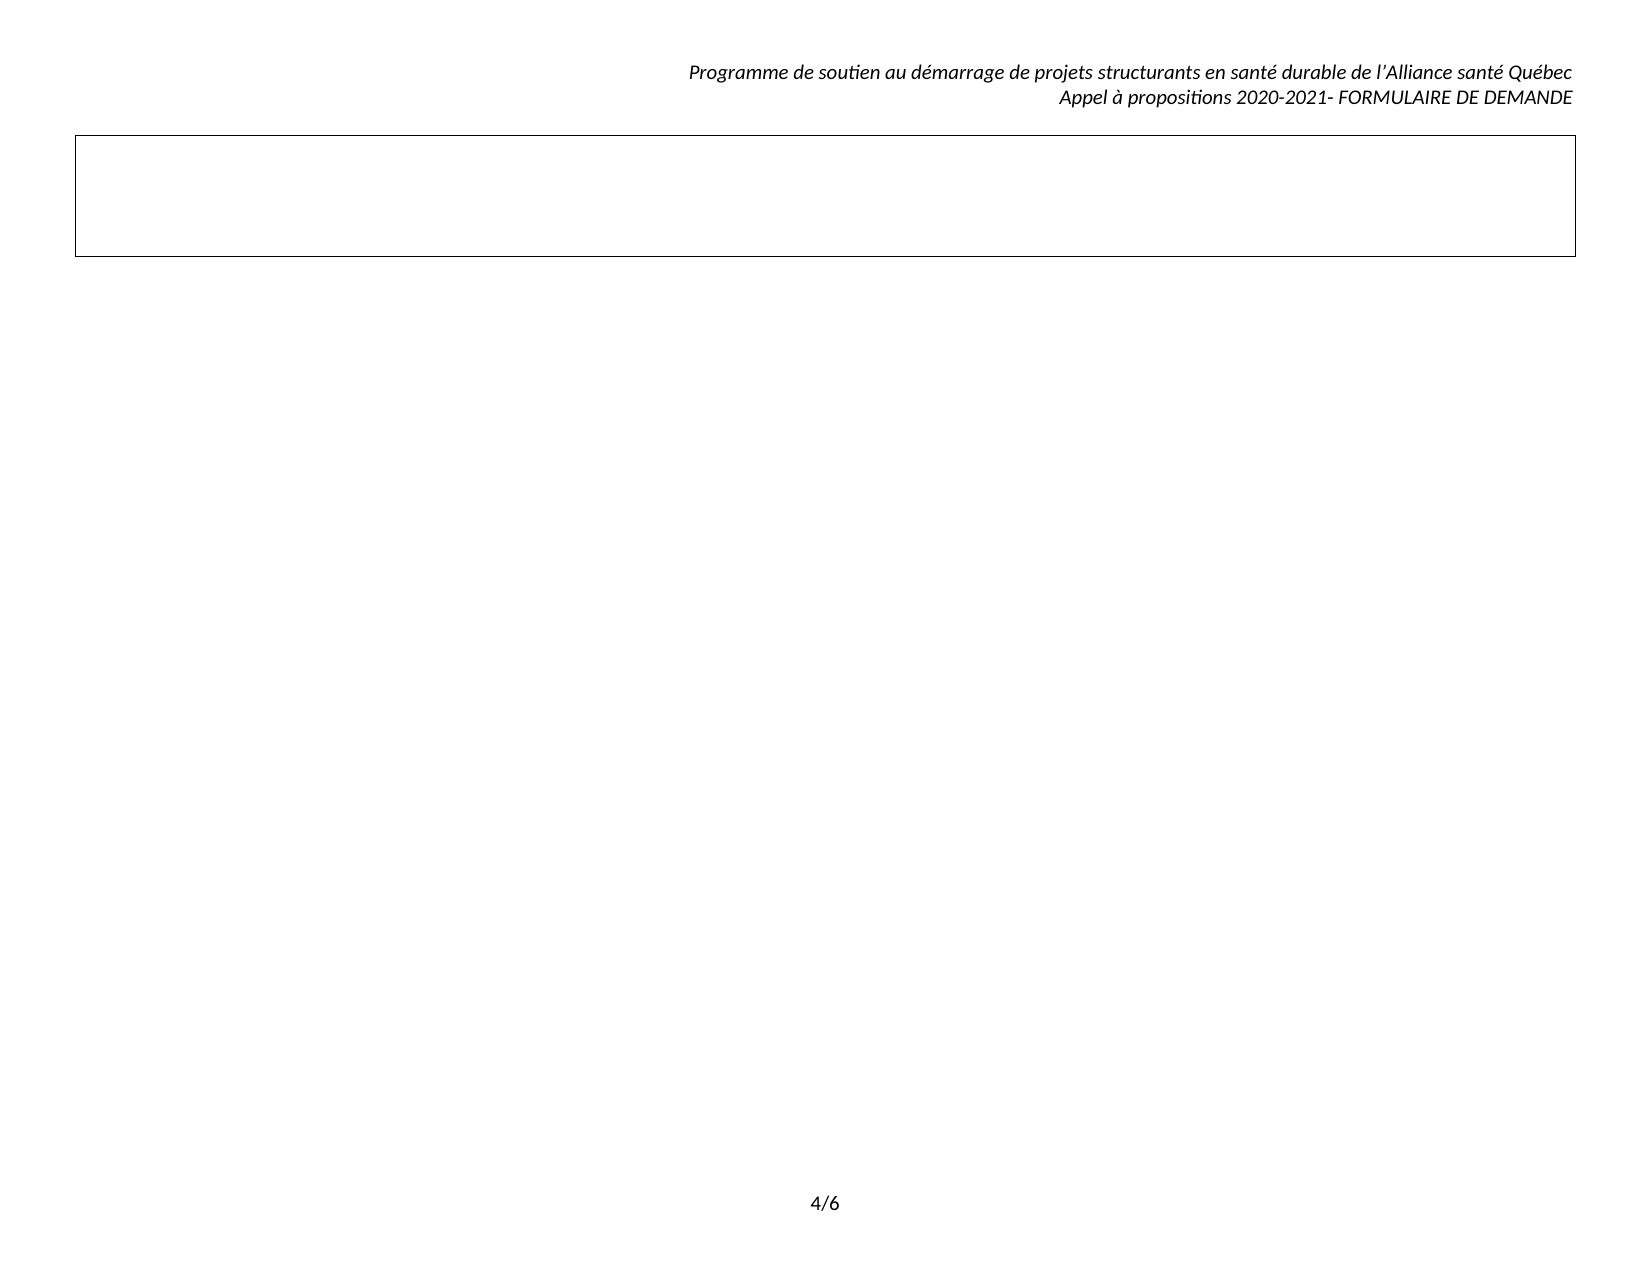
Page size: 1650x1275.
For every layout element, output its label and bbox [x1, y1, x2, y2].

table_cell [76, 136, 1575, 256]
